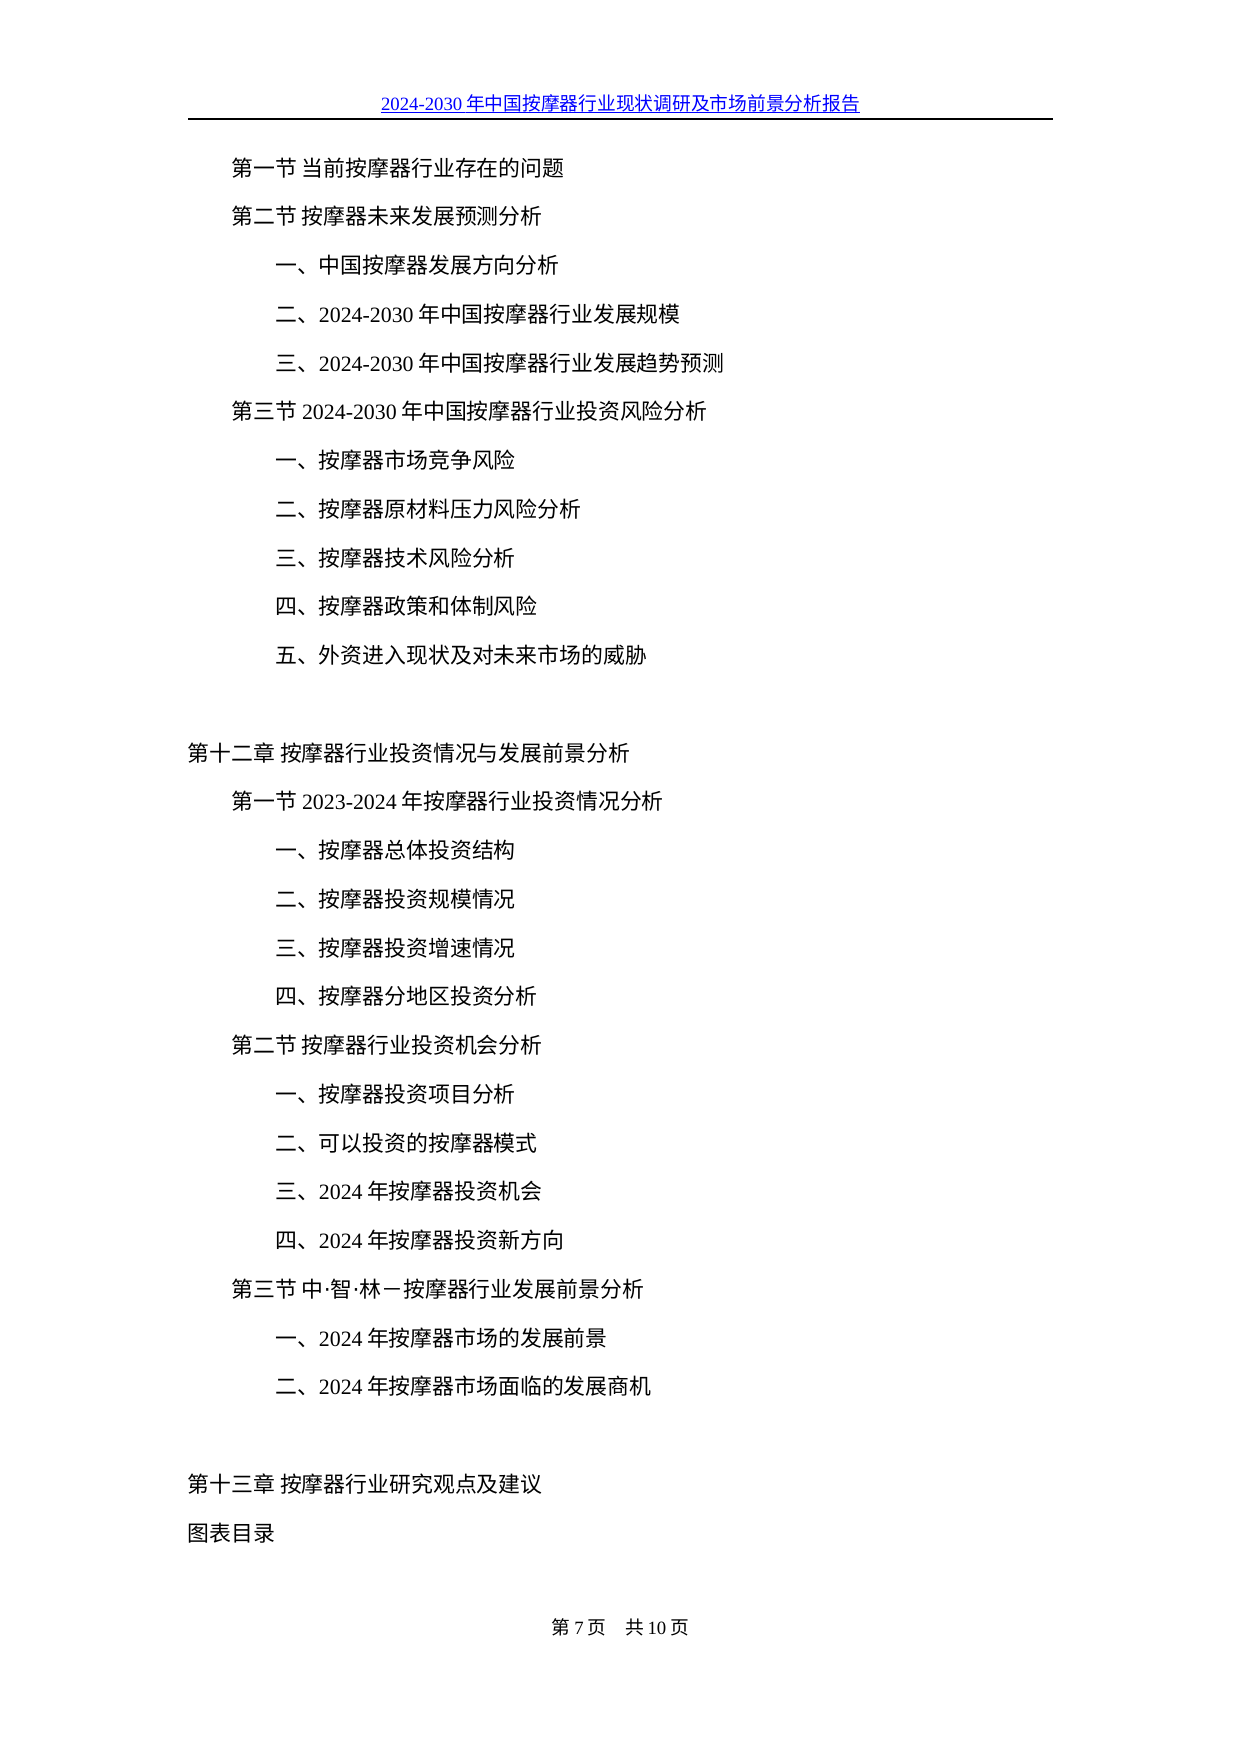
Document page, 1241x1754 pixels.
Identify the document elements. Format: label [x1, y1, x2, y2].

text [187, 150, 1053, 1548]
